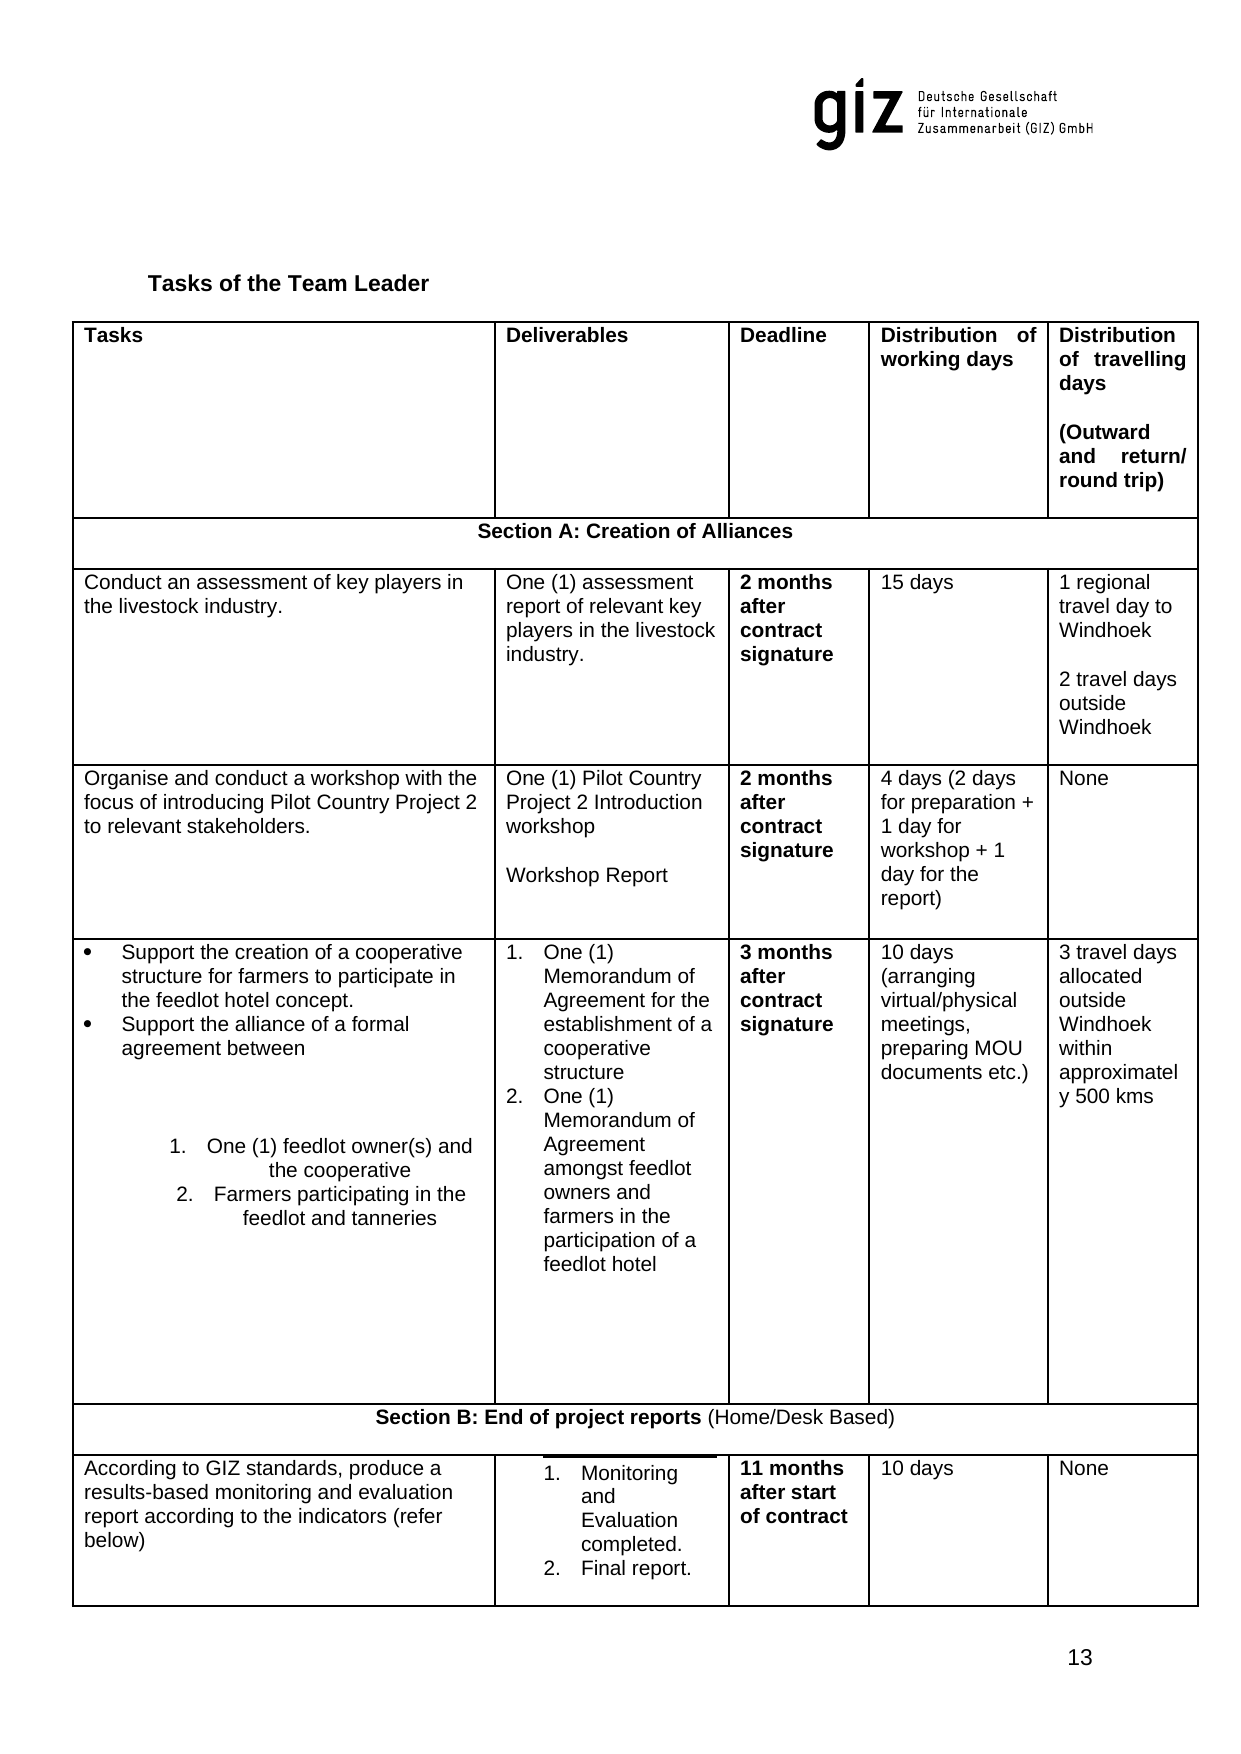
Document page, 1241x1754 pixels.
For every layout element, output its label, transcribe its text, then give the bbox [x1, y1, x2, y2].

table_cell 3 months after contract signature [730, 940, 868, 1403]
table_cell None [1049, 1456, 1197, 1605]
table_cell 10 days [870, 1456, 1047, 1605]
table_cell None [1049, 766, 1197, 938]
table_cell Conduct an assessment of key players in the livestock industry. [74, 570, 494, 764]
text Tasks of the Team Leader [148, 269, 1092, 296]
table_cell 11 months after start of contract [730, 1456, 868, 1605]
table_header Deliverables [496, 323, 728, 517]
table_header Tasks [74, 323, 494, 517]
table_cell 2 months after contract signature [730, 570, 868, 764]
table_cell Section B: End of project reports (Home/Desk Based) [74, 1405, 1197, 1454]
table_header Distribution of working days [870, 323, 1047, 517]
table_cell 4 days (2 days for preparation + 1 day for workshop + 1 day for the report) [870, 766, 1047, 938]
table_cell 2 months after contract signature [730, 766, 868, 938]
table_cell 15 days [870, 570, 1047, 764]
table_cell One (1) Pilot Country Project 2 Introduction workshop Workshop Report [496, 766, 728, 938]
table_cell Organise and conduct a workshop with the focus of introducing Pilot Country Project 2 to relevant stakeholders. [74, 766, 494, 938]
table_cell Monitoring and Evaluation completed. Final report. [496, 1456, 728, 1605]
table_cell Section A: Creation of Alliances [74, 519, 1197, 568]
table_cell One (1) Memorandum of Agreement for the establishment of a cooperative structure One (1) Memorandum of Agreement amongst feedlot owners and farmers in the participation of a feedlot hotel [496, 940, 728, 1403]
table_header Distribution of travelling days (Outward and return/ round trip) [1049, 323, 1197, 517]
table_cell According to GIZ standards, produce a results-based monitoring and evaluation report according to the indicators (refer below) [74, 1456, 494, 1605]
table_cell Support the creation of a cooperative structure for farmers to participate in the feedlot hotel concept. Support the alliance of a formal agreement between One (1) feedlot owner(s) and the cooperative Farmers participating in the feedlot and tanneries [74, 940, 494, 1403]
table_cell 10 days (arranging virtual/physical meetings, preparing MOU documents etc.) [870, 940, 1047, 1403]
table_cell 1 regional travel day to Windhoek 2 travel days outside Windhoek [1049, 570, 1197, 764]
table_cell One (1) assessment report of relevant key players in the livestock industry. [496, 570, 728, 764]
table_header Deadline [730, 323, 868, 517]
table_cell 3 travel days allocated outside Windhoek within approximately 500 kms [1049, 940, 1197, 1403]
